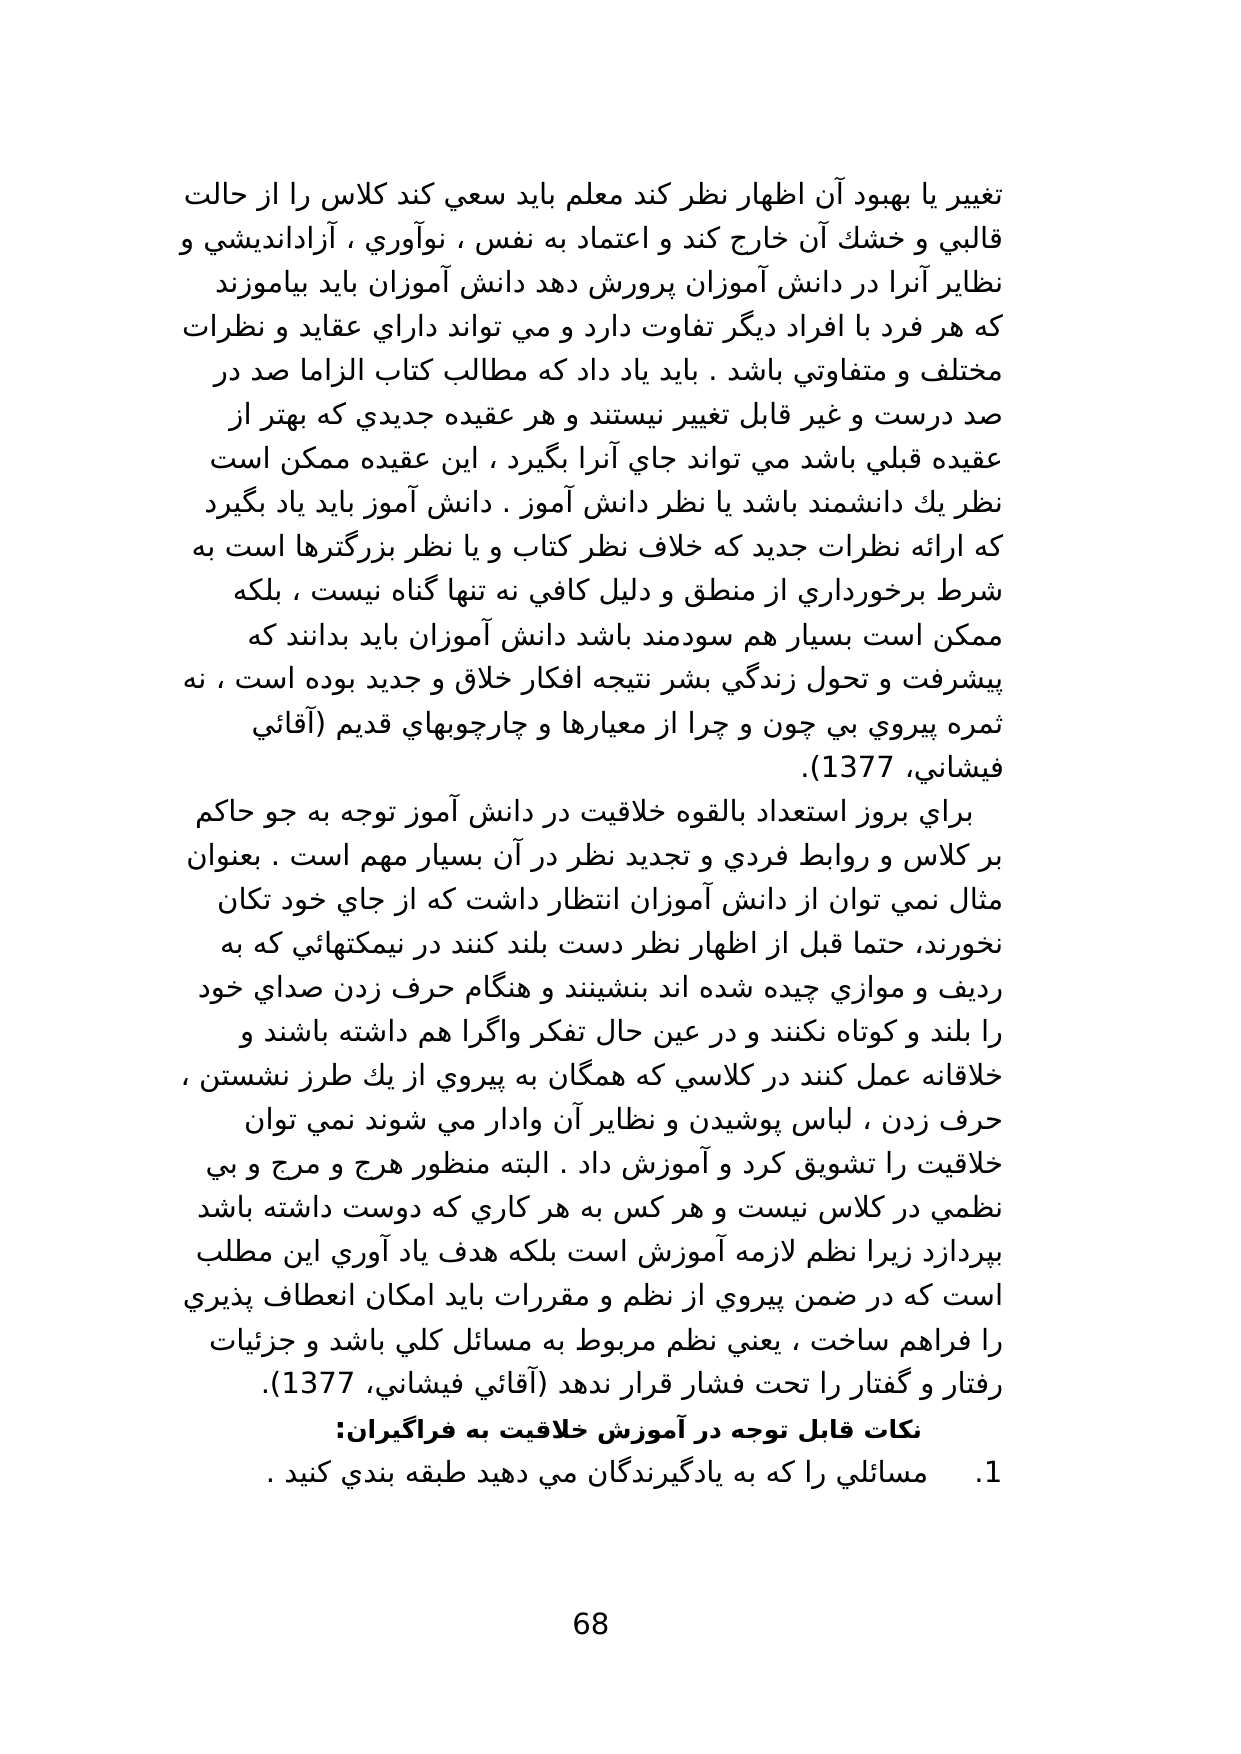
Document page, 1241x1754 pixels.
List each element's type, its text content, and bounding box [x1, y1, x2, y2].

list مسائلي را كه به يادگيرندگان مي دهيد طبقه بندي كنيد . [177, 1455, 1004, 1489]
text براي بروز استعداد بالقوه خلاقيت در دانش آموز توجه به جو حاكم بر كلاس و روابط فردي و تجديد نظر در آن بسيار مهم است . بعنوان مثال نمي توان از دانش آموزان انتظار داشت كه از جاي خود تكان نخورند، حتما قبل از اظهار نظر دست بلند كنند در نيمكتهائي كه به رديف و موازي چيده شده اند بنشينند و هنگام حرف زدن صداي خود را بلند و كوتاه نكنند و در عين حال تفكر واگرا هم داشته باشند و خلاقانه عمل كنند در كلاسي كه همگان به پيروي از يك طرز نشستن ، حرف زدن ، لباس پوشيدن و نظاير آن وادار مي شوند نمي توان خلاقيت را تشويق كرد و آموزش داد . البته منظور هرج و مرج و بي نظمي در كلاس نيست و هر كس به هر كاري كه دوست داشته باشد بپردازد زيرا نظم لازمه آموزش است بلكه هدف ياد آوري اين مطلب است كه در ضمن پيروي از نظم و مقررات بايد امكان انعطاف پذيري را فراهم ساخت ، يعني نظم مربوط به مسائل كلي باشد و جزئيات رفتار و گفتار را تحت فشار قرار ندهد (آقائي فيشاني، 1377). [177, 794, 1004, 1401]
text نكات قابل توجه در آموزش خلاقيت به فراگيران: [177, 1411, 1004, 1445]
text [177, 177, 1004, 784]
